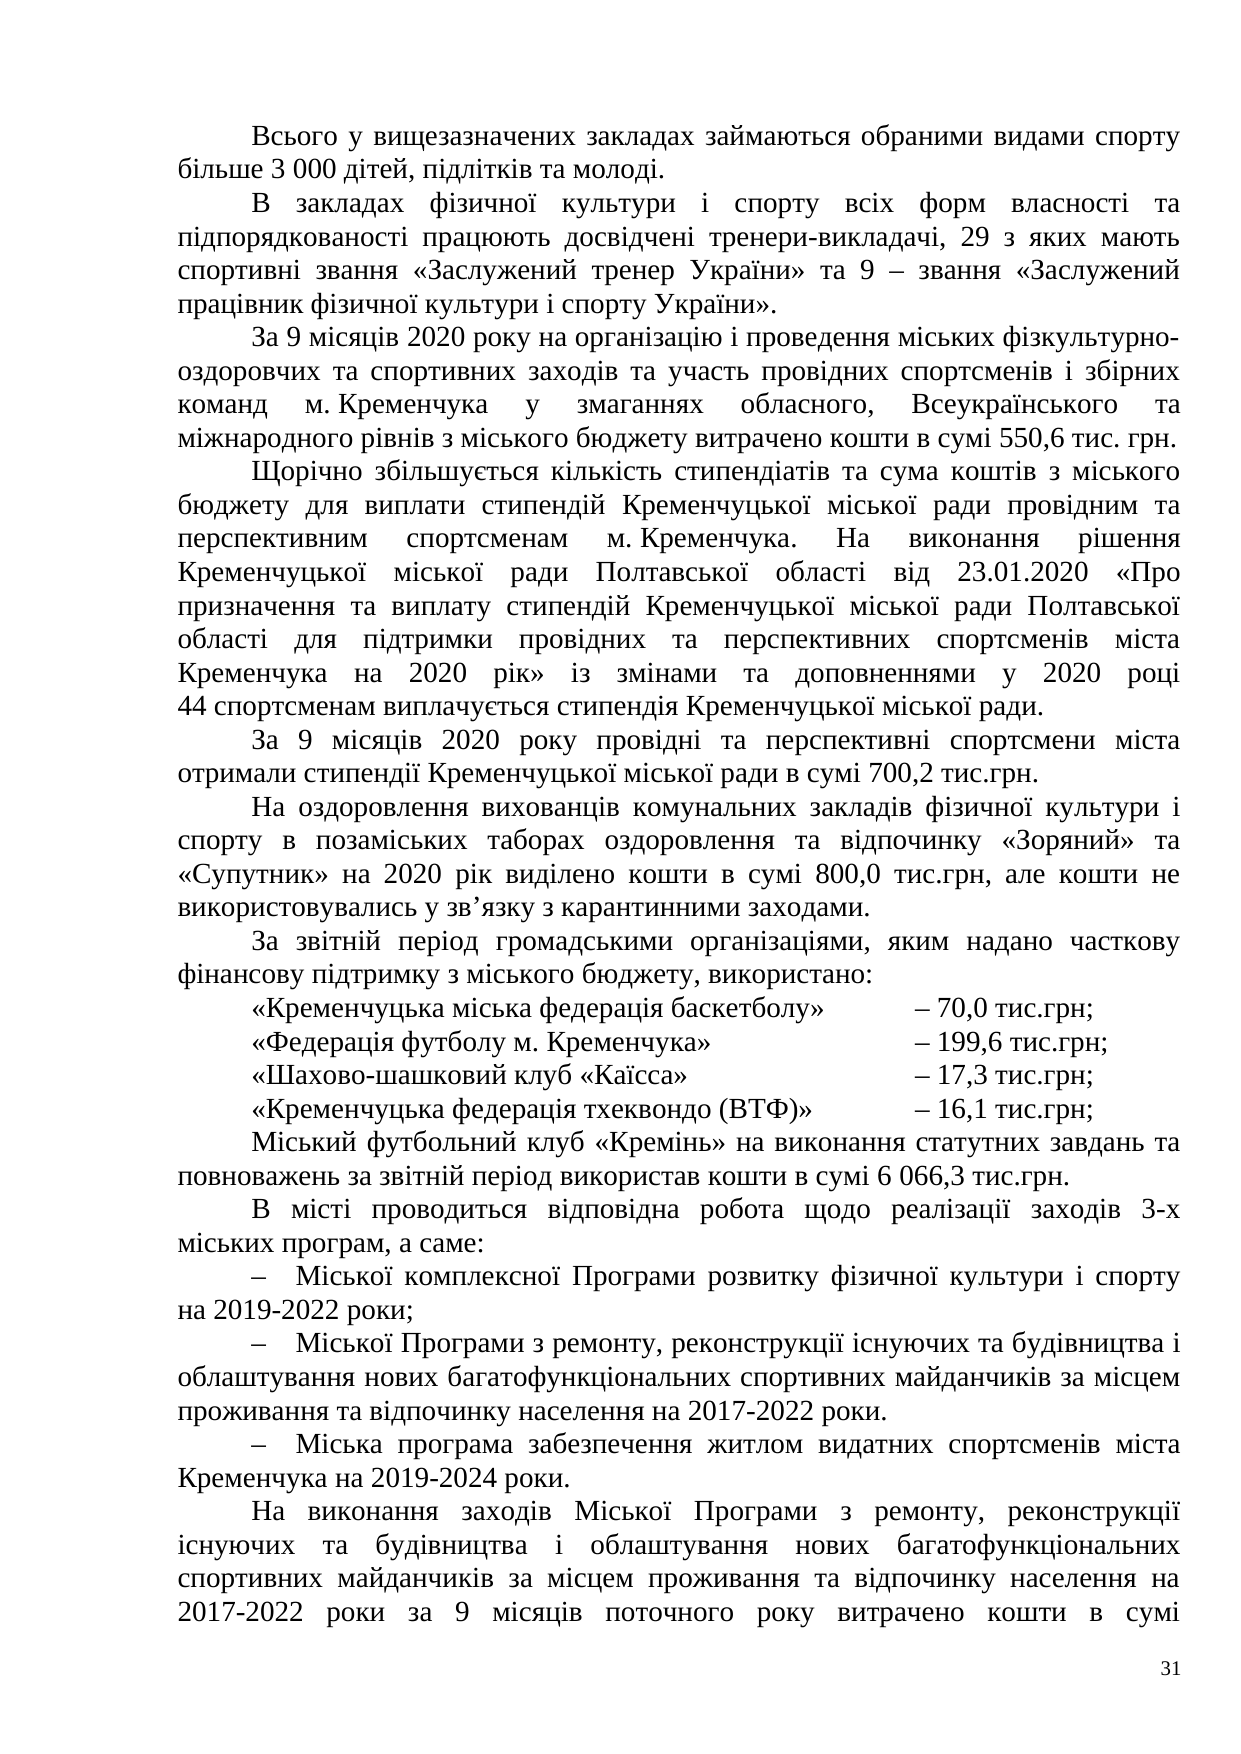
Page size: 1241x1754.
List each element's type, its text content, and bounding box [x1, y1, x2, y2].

text «Кременчуцька федерація тхеквондо (ВТФ)» – 16,1 тис.грн; [177, 1091, 1181, 1124]
text За 9 місяців 2020 року на організацію і проведення міських фізкультурно-оздоровчих та спортивних заходів та участь провідних спортсменів і збірних команд м. Кременчука у змаганнях обласного, Всеукраїнського та міжнародного рівнів з міського бюджету витрачено кошти в сумі 550,6 тис. грн. [177, 319, 1181, 453]
text «Шахово-шашковий клуб «Каїсса» – 17,3 тис.грн; [177, 1057, 1181, 1091]
text В місті проводиться відповідна робота щодо реалізації заходів 3-х міських програм, а саме: [177, 1191, 1181, 1258]
text Всього у вищезазначених закладах займаються обраними видами спорту більше 3 000 дітей, підлітків та молоді. [177, 118, 1181, 185]
list Міська програма забезпечення житлом видатних спортсменів міста Кременчука на 2019-2024 роки. [177, 1426, 1181, 1493]
text За звітній період громадськими організаціями, яким надано часткову фінансову підтримку з міського бюджету, використано: [177, 923, 1181, 990]
text «Кременчуцька міська федерація баскетболу» – 70,0 тис.грн; [177, 990, 1181, 1024]
text За 9 місяців 2020 року провідні та перспективні спортсмени міста отримали стипендії Кременчуцької міської ради в сумі 700,2 тис.грн. [177, 722, 1181, 789]
text Щорічно збільшується кількість стипендіатів та сума коштів з міського бюджету для виплати стипендій Кременчуцької міської ради провідним та перспективним спортсменам м. Кременчука. На виконання рішення Кременчуцької міської ради Полтавської області від 23.01.2020 «Про призначення та виплату стипендій Кременчуцької міської ради Полтавської області для підтримки провідних та перспективних спортсменів міста Кременчука на 2020 рік» із змінами та доповненнями у 2020 році 44 спортсменам виплачується стипендія Кременчуцької міської ради. [177, 453, 1181, 722]
text На оздоровлення вихованців комунальних закладів фізичної культури і спорту в позаміських таборах оздоровлення та відпочинку «Зоряний» та «Супутник» на 2020 рік виділено кошти в сумі 800,0 тис.грн, але кошти не використовувались у зв’язку з карантинними заходами. [177, 789, 1181, 923]
text «Федерація футболу м. Кременчука» – 199,6 тис.грн; [177, 1024, 1181, 1057]
text Міський футбольний клуб «Кремінь» на виконання статутних завдань та повноважень за звітній період використав кошти в сумі 6 066,3 тис.грн. [177, 1124, 1181, 1191]
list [177, 1493, 1181, 1627]
list Міської комплексної Програми розвитку фізичної культури і спорту на 2019-2022 роки; [177, 1258, 1181, 1326]
list Міської Програми з ремонту, реконструкції існуючих та будівництва і облаштування нових багатофункціональних спортивних майданчиків за місцем проживання та відпочинку населення на 2017-2022 роки. [177, 1326, 1181, 1426]
text В закладах фізичної культури і спорту всіх форм власності та підпорядкованості працюють досвідчені тренери-викладачі, 29 з яких мають спортивні звання «Заслужений тренер України» та 9 – звання «Заслужений працівник фізичної культури і спорту України». [177, 185, 1181, 319]
